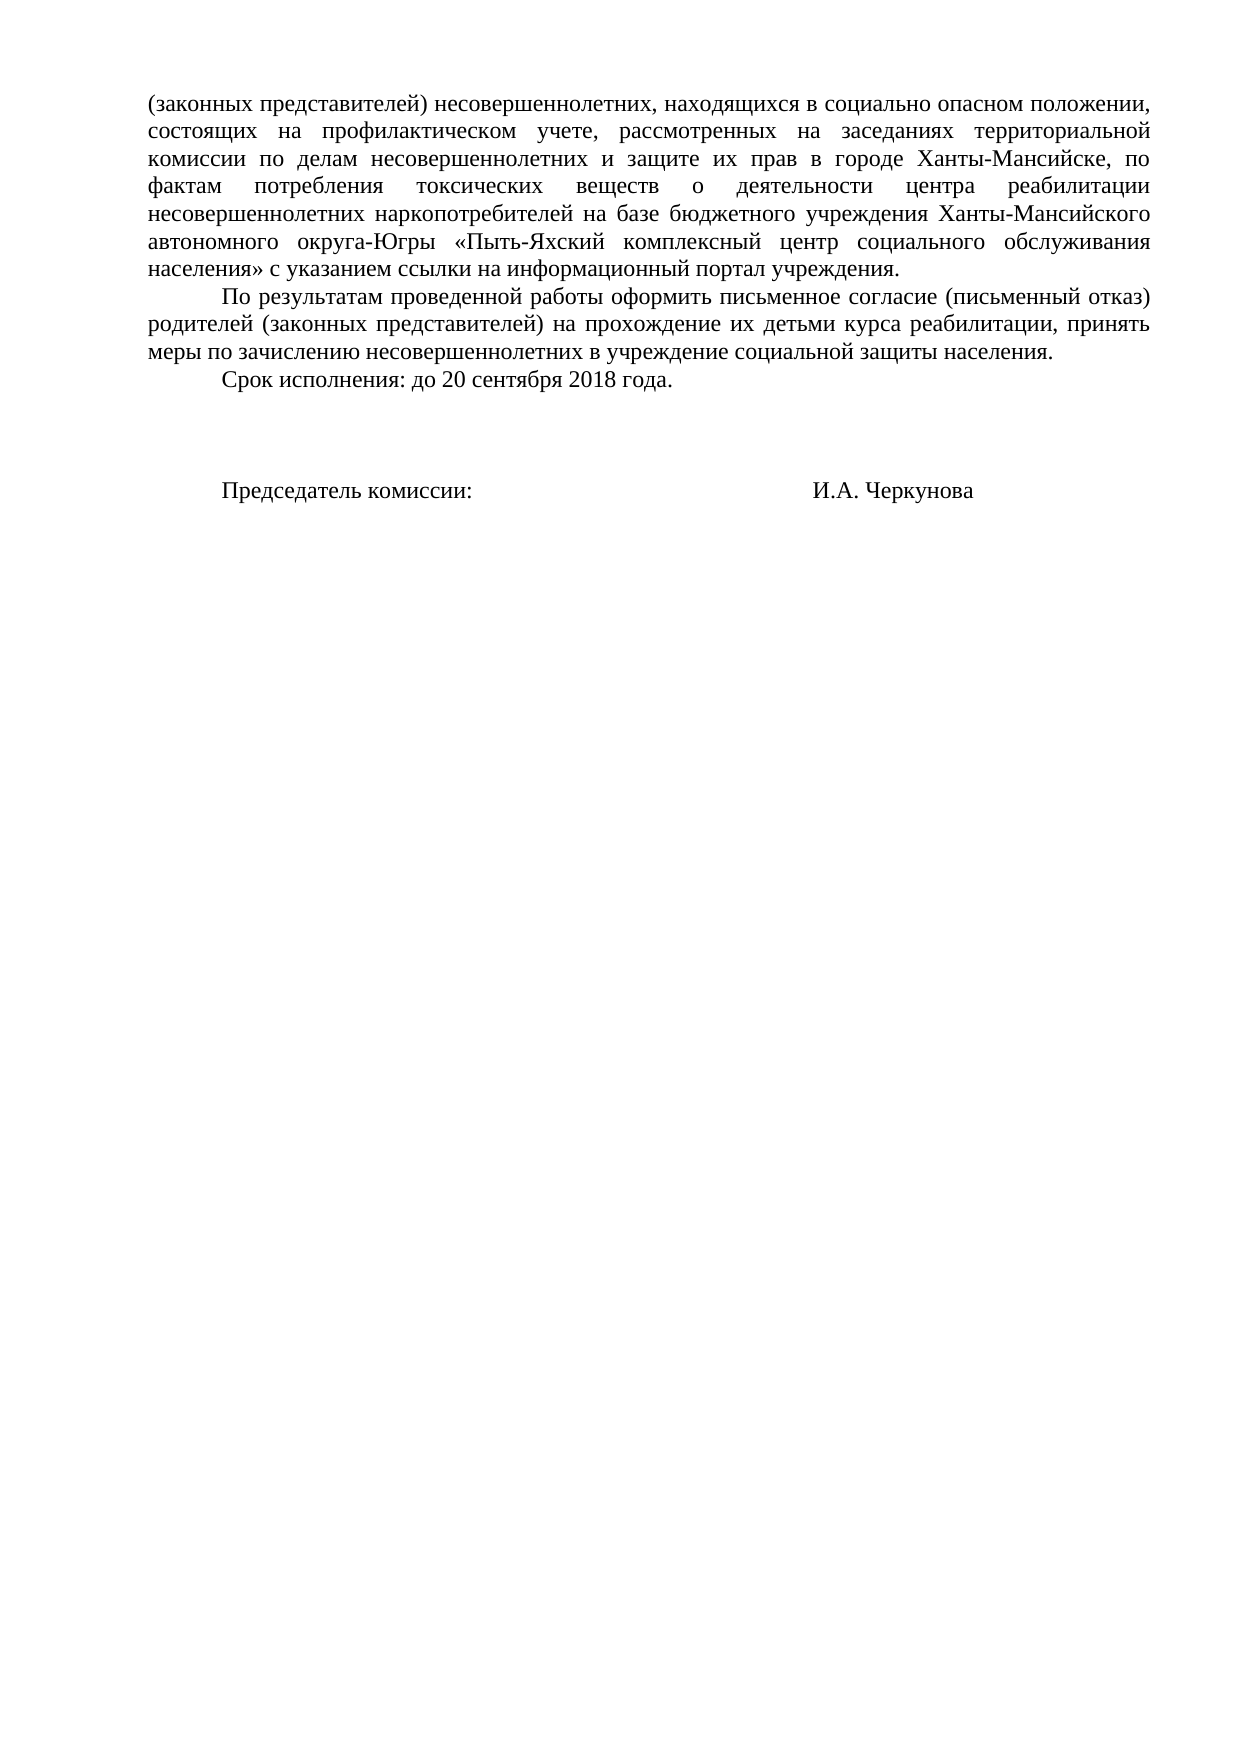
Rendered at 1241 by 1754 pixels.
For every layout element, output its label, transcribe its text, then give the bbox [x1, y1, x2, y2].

text Председатель комиссии: И.А. Черкунова [148, 476, 1152, 504]
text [148, 89, 1152, 282]
text Срок исполнения: до 20 сентября 2018 года. [148, 365, 1152, 392]
text По результатам проведенной работы оформить письменное согласие (письменный отказ) родителей (законных представителей) на прохождение их детьми курса реабилитации, принять меры по зачислению несовершеннолетних в учреждение социальной защиты населения. [148, 282, 1152, 365]
